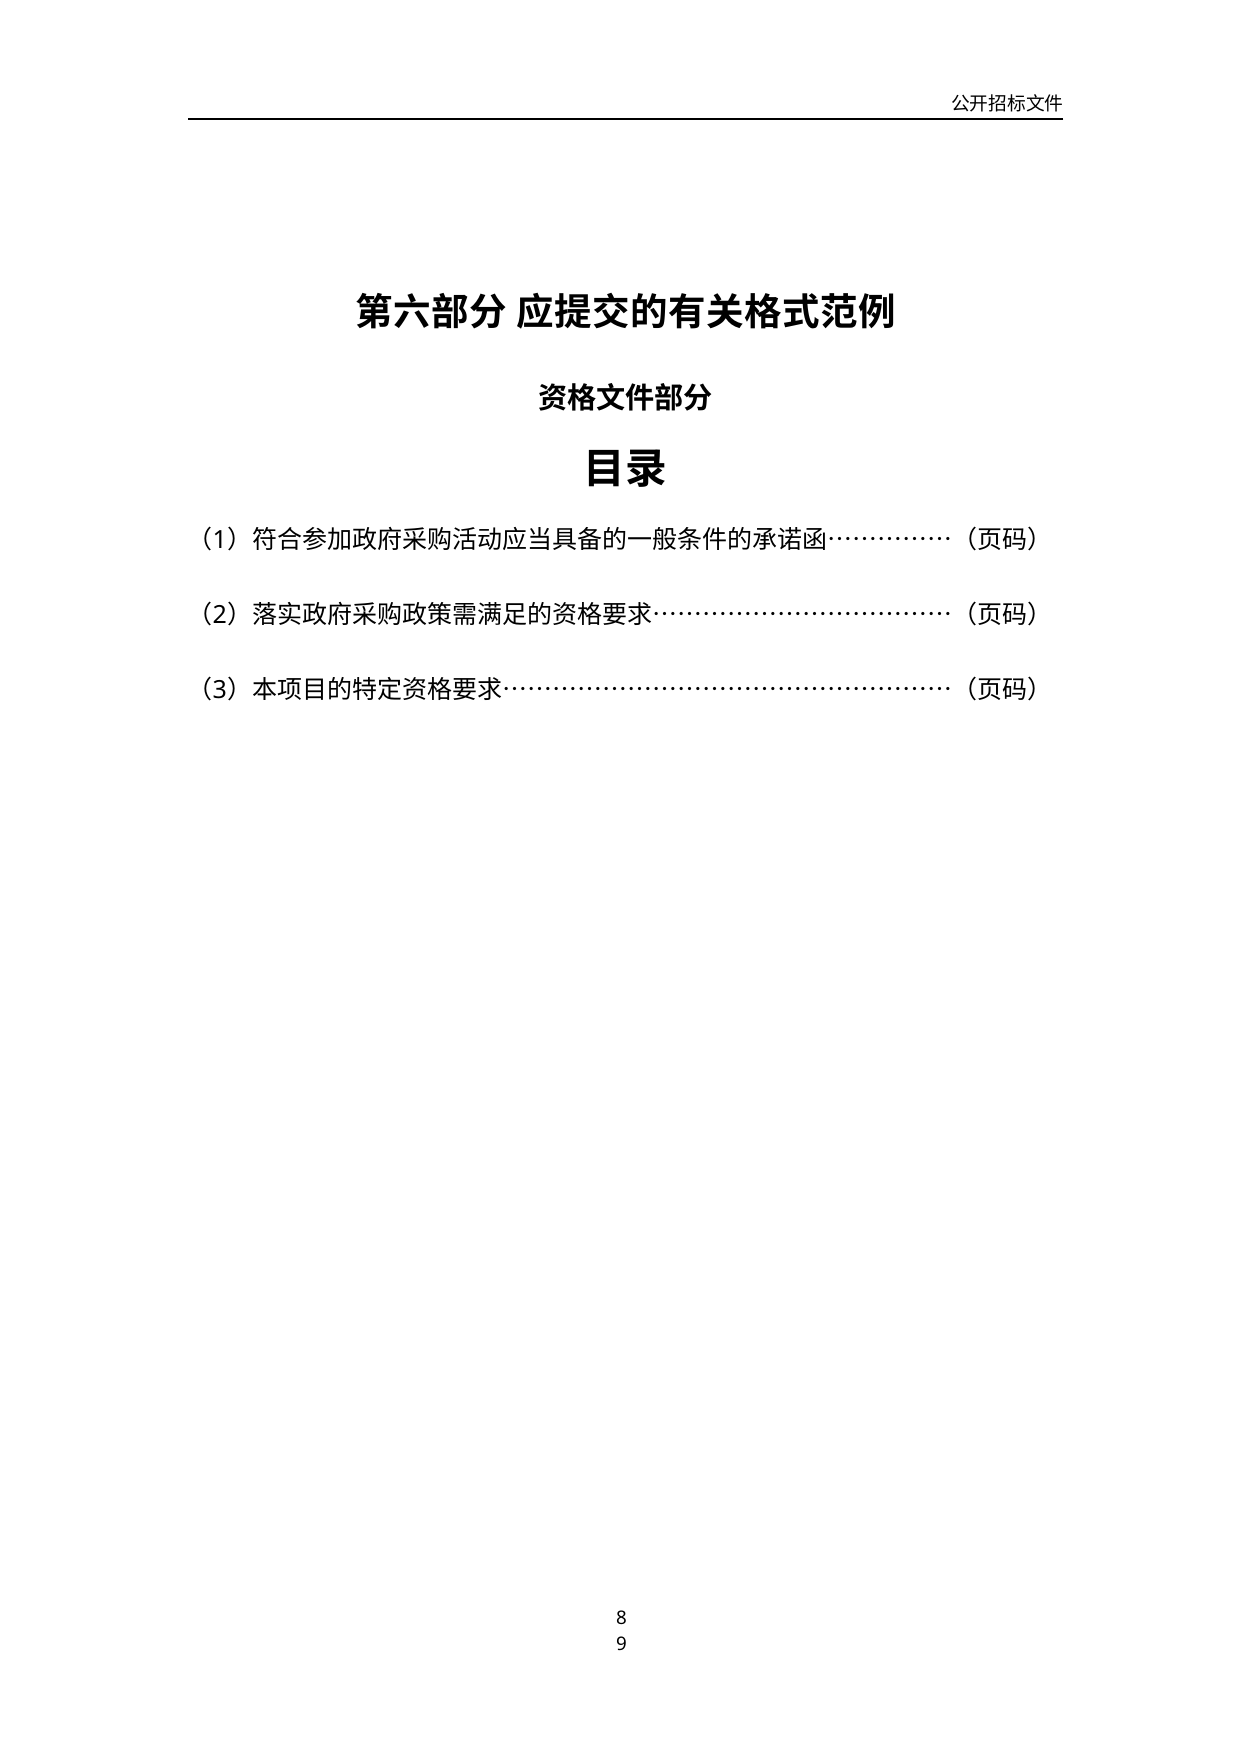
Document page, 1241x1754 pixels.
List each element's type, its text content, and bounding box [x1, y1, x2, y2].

text （1）符合参加政府采购活动应当具备的一般条件的承诺函……………（页码） [187, 519, 1063, 555]
text 目录 [187, 433, 1063, 498]
text （2）落实政府采购政策需满足的资格要求………………………………（页码） [187, 594, 1063, 631]
subtitle 第六部分 应提交的有关格式范例 [187, 277, 1063, 342]
subtitle 资格文件部分 [187, 363, 1063, 428]
text （3）本项目的特定资格要求………………………………………………（页码） [187, 669, 1063, 706]
